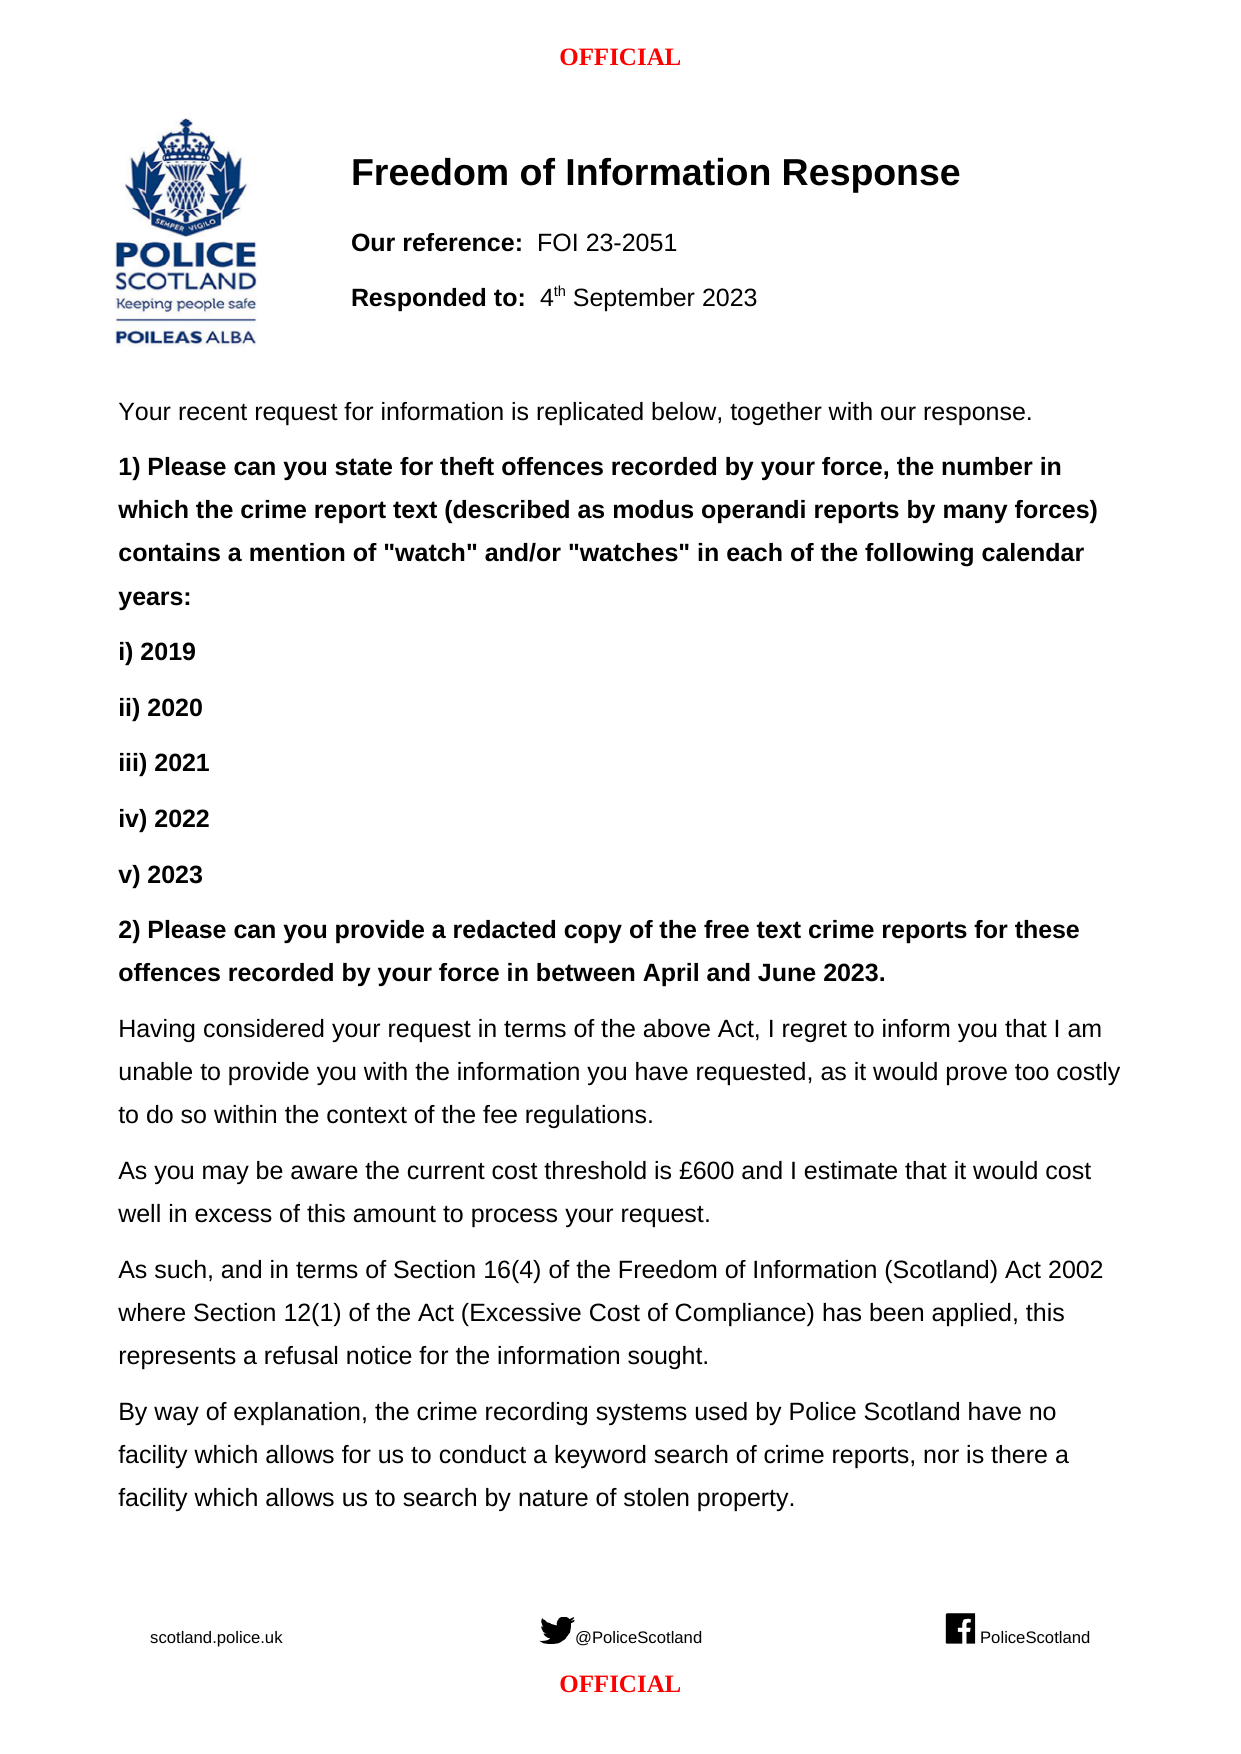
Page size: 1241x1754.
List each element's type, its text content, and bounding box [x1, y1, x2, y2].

text Having considered your request in terms of the above Act, I regret to inform you that I am unable to provide you with the information you have requested, as it would prove too costly to do so within the context of the fee regulations. [118, 1014, 1122, 1129]
table_header Freedom of Information Response Our reference: FOI 23-2051 Responded to: 4th September 2023 [340, 118, 1121, 384]
subtitle iv) 2022 [118, 804, 1122, 833]
subtitle ii) 2020 [118, 693, 1122, 721]
subtitle v) 2023 [118, 859, 1122, 888]
picture [114, 118, 257, 347]
subtitle 1) Please can you state for theft offences recorded by your force, the number in which the crime report text (described as modus operandi reports by many forces) contains a mention of "watch" and/or "watches" in each of the following calendar years: [118, 452, 1122, 610]
text As you may be aware the current cost threshold is £600 and I estimate that it would cost well in excess of this amount to process your request. [118, 1156, 1122, 1228]
text Your recent request for information is replicated below, together with our response. [118, 396, 1122, 425]
subtitle 2) Please can you provide a redacted copy of the free text crime reports for these offences recorded by your force in between April and June 2023. [118, 915, 1122, 987]
picture [538, 1617, 575, 1644]
text By way of explanation, the crime recording systems used by Police Scotland have no facility which allows for us to conduct a keyword search of crime reports, nor is there a facility which allows us to search by nature of stolen property. [118, 1396, 1122, 1511]
table_header [103, 118, 339, 384]
text As such, and in terms of Section 16(4) of the Freedom of Information (Scotland) Act 2002 where Section 12(1) of the Act (Excessive Cost of Compliance) has been applied, this represents a refusal notice for the information sought. [118, 1254, 1122, 1369]
picture [945, 1613, 976, 1644]
subtitle i) 2019 [118, 637, 1122, 666]
subtitle iii) 2021 [118, 748, 1122, 777]
